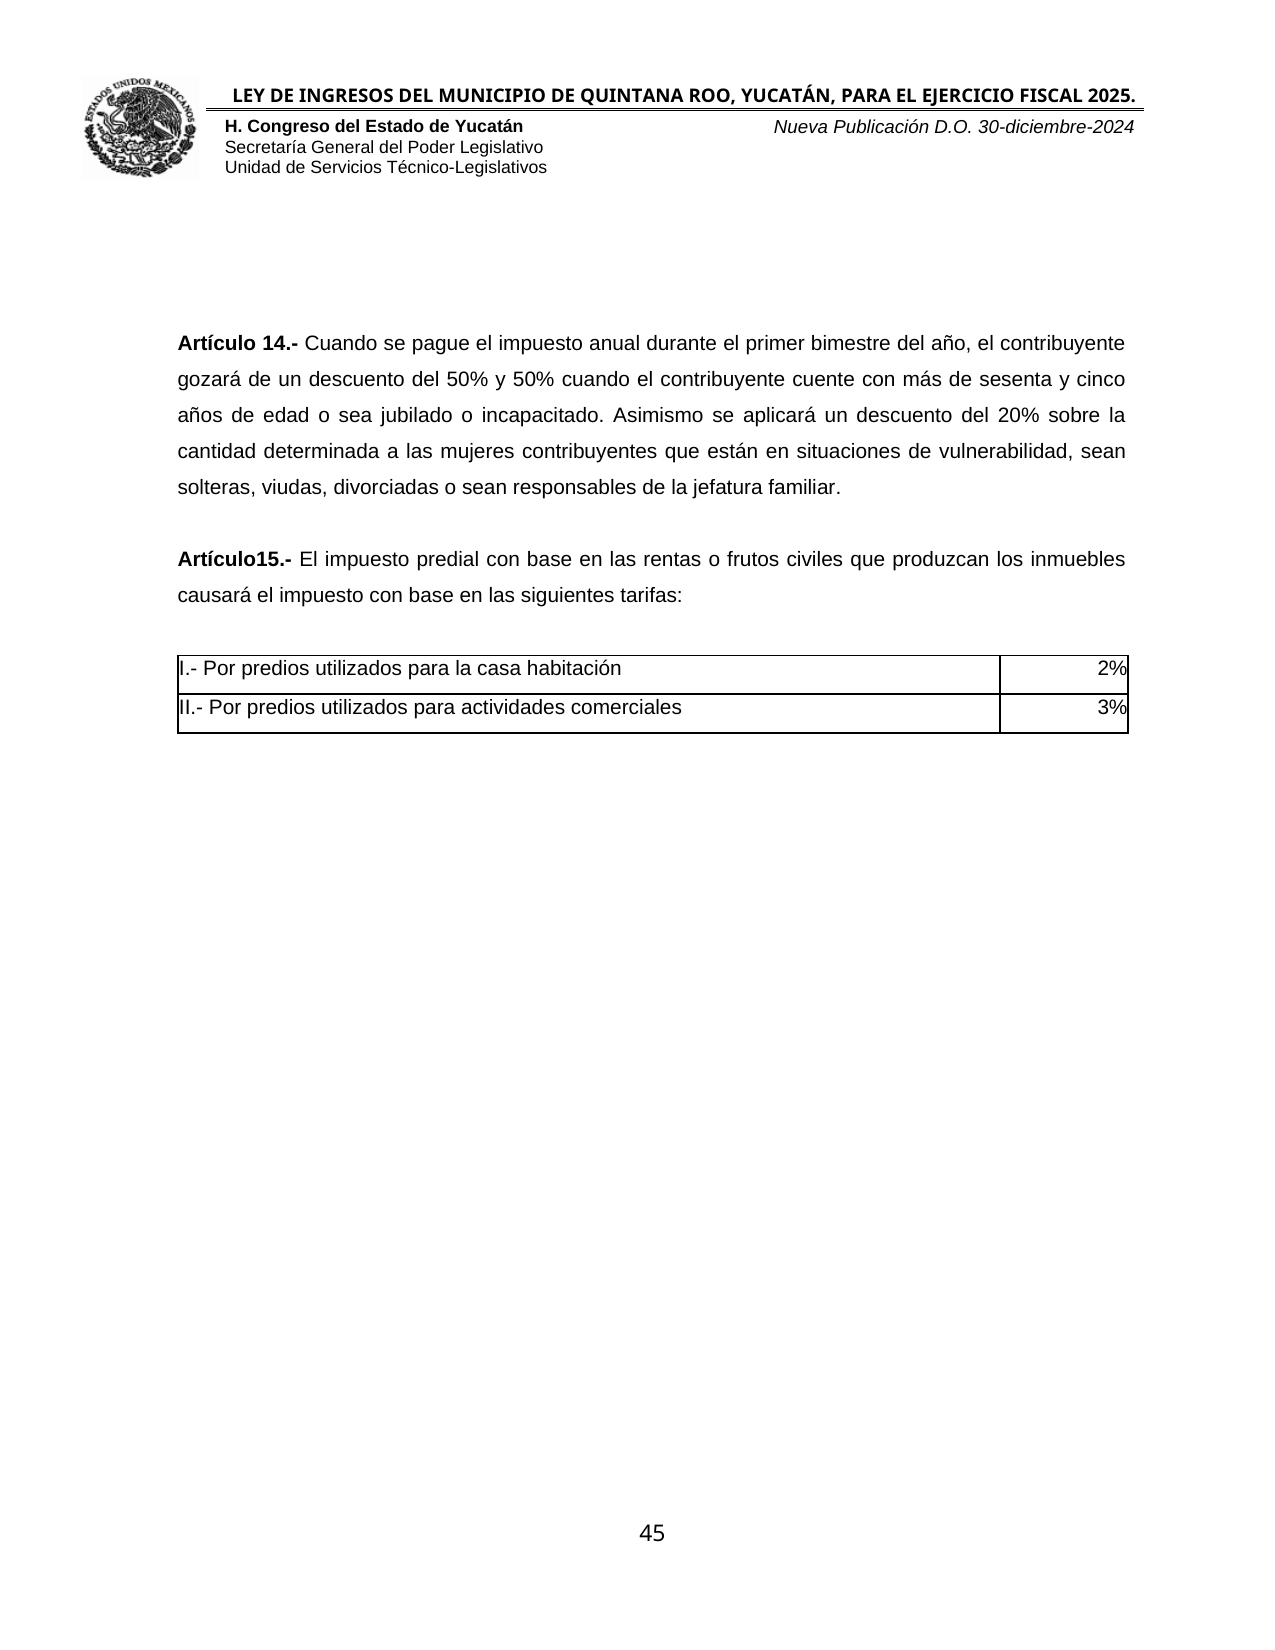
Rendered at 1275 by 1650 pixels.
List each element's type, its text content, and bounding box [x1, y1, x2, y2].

table_cell 3% [1001, 695, 1127, 732]
text Artículo15.- El impuesto predial con base en las rentas o frutos civiles que produzcan los inmuebles causará el impuesto con base en las siguientes tarifas: [177, 547, 1127, 607]
table_header 2% [1001, 656, 1127, 693]
table_cell II.- Por predios utilizados para actividades comerciales [179, 695, 999, 732]
table_header I.- Por predios utilizados para la casa habitación [179, 656, 999, 693]
text Artículo 14.- Cuando se pague el impuesto anual durante el primer bimestre del año, el contribuyente gozará de un descuento del 50% y 50% cuando el contribuyente cuente con más de sesenta y cinco años de edad o sea jubilado o incapacitado. Asimismo se aplicará un descuento del 20% sobre la cantidad determinada a las mujeres contribuyentes que están en situaciones de vulnerabilidad, sean solteras, viudas, divorciadas o sean responsables de la jefatura familiar. [177, 331, 1127, 499]
